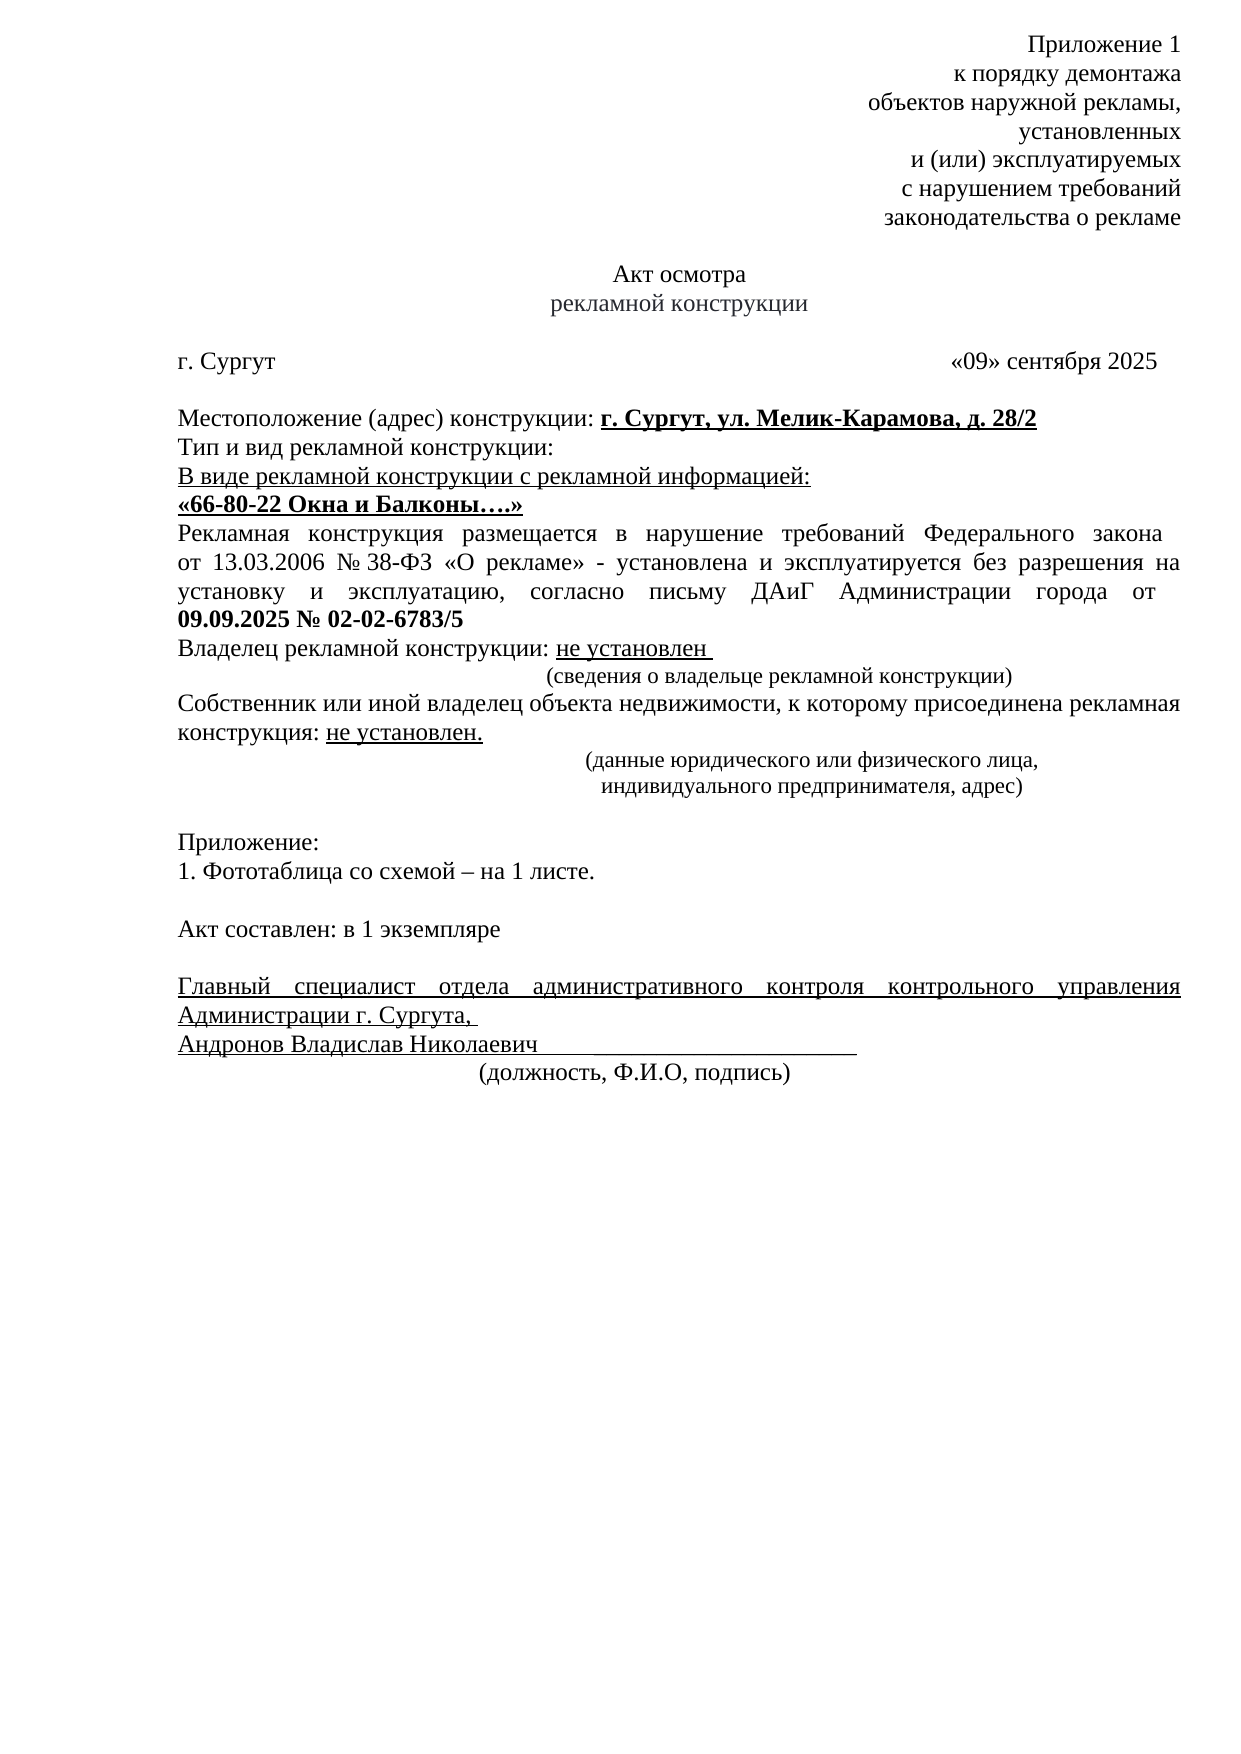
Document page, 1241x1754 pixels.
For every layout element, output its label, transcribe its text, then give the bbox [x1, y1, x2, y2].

text Рекламная конструкция размещается в нарушение требований Федерального закона от 13.03.2006 № 38-ФЗ «О рекламе» - установлена и эксплуатируется без разрешения на установку и эксплуатацию, согласно письму ДАиГ Администрации города от 09.09.2025 № 02-02-6783/5 [177, 518, 1181, 633]
text Местоположение (адрес) конструкции: г. Сургут, ул. Мелик-Карамова, д. 28/2 [177, 403, 1181, 432]
text и (или) эксплуатируемых [797, 144, 1181, 173]
text Приложение: [177, 827, 1181, 856]
text 1. Фототаблица со схемой – на 1 листе. [177, 856, 1181, 885]
text «66-80-22 Окна и Балконы….» [177, 489, 1181, 518]
text индивидуального предпринимателя, адрес) [443, 772, 1181, 799]
text г. Сургут «09» сентября 2025 [177, 346, 1181, 374]
text Приложение 1 [797, 29, 1181, 58]
text с нарушением требований [797, 173, 1181, 202]
text Главный специалист отдела административного контроля контрольного управления Администрации г. Сургута, [177, 997, 1181, 1029]
text (данные юридического или физического лица, [443, 746, 1181, 772]
text В виде рекламной конструкции с рекламной информацией: [177, 461, 1181, 489]
text установленных [797, 116, 1181, 144]
text Акт составлен: в 1 экземпляре [177, 914, 1181, 942]
text Главный специалист отдела административного контроля контрольного управления Администрации г. Сургута, [177, 971, 1181, 996]
text Акт осмотра [177, 259, 1181, 288]
text (должность, Ф.И.О, подпись) [177, 1057, 1181, 1086]
text к порядку демонтажа [797, 58, 1181, 87]
text Владелец рекламной конструкции: не установлен [177, 633, 1181, 662]
text (сведения о владельце рекламной конструкции) [177, 662, 1181, 688]
text рекламной конструкции [177, 288, 1181, 317]
text объектов наружной рекламы, [797, 87, 1181, 116]
text законодательства о рекламе [797, 202, 1181, 231]
text Андронов Владислав Николаевич _____________________ [177, 1029, 1181, 1057]
text Тип и вид рекламной конструкции: [177, 432, 1181, 461]
text Собственник или иной владелец объекта недвижимости, к которому присоединена рекламная конструкция: не установлен. [177, 688, 1181, 746]
